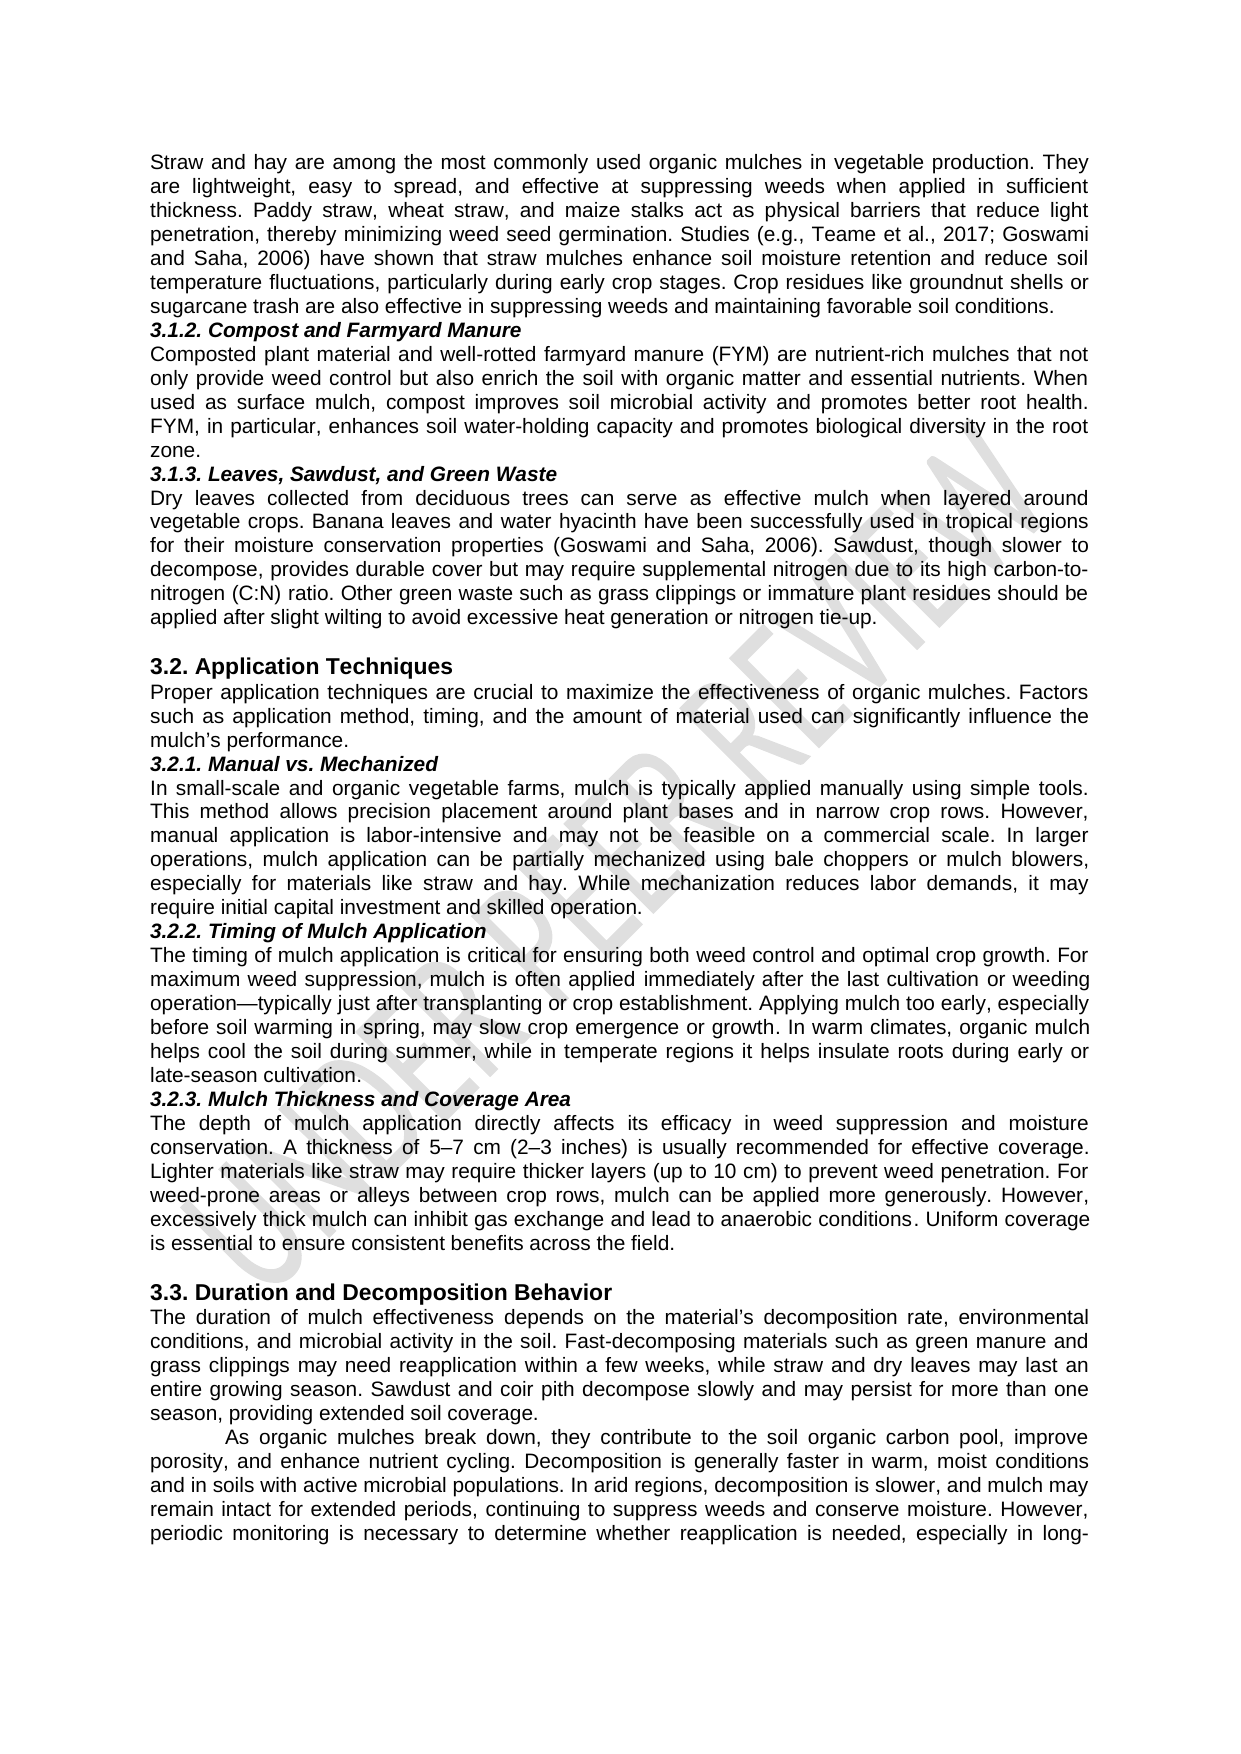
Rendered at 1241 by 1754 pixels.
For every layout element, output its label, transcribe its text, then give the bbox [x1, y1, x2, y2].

text 3.2.3. Mulch Thickness and Coverage Area [150, 1087, 1090, 1111]
text 3.1.3. Leaves, Sawdust, and Green Waste [150, 461, 1090, 485]
text 3.2. Application Techniques [150, 653, 1090, 679]
text Proper application techniques are crucial to maximize the effectiveness of organic mulches. Factors such as application method, timing, and the amount of material used can significantly influence the mulch’s performance. [150, 679, 1090, 751]
text 3.3. Duration and Decomposition Behavior [150, 1278, 1090, 1305]
text In small-scale and organic vegetable farms, mulch is typically applied manually using simple tools. This method allows precision placement around plant bases and in narrow crop rows. However, manual application is labor-intensive and may not be feasible on a commercial scale. In larger operations, mulch application can be partially mechanized using bale choppers or mulch blowers, especially for materials like straw and hay. While mechanization reduces labor demands, it may require initial capital investment and skilled operation. [150, 775, 1090, 919]
text The depth of mulch application directly affects its efficacy in weed suppression and moisture conservation. A thickness of 5–7 cm (2–3 inches) is usually recommended for effective coverage. Lighter materials like straw may require thicker layers (up to 10 cm) to prevent weed penetration. For weed-prone areas or alleys between crop rows, mulch can be applied more generously. However, excessively thick mulch can inhibit gas exchange and lead to anaerobic conditions. Uniform coverage is essential to ensure consistent benefits across the field. [150, 1111, 1090, 1254]
text 3.2.2. Timing of Mulch Application [150, 919, 1090, 943]
text The timing of mulch application is critical for ensuring both weed control and optimal crop growth. For maximum weed suppression, mulch is often applied immediately after the last cultivation or weeding operation—typically just after transplanting or crop establishment. Applying mulch too early, especially before soil warming in spring, may slow crop emergence or growth. In warm climates, organic mulch helps cool the soil during summer, while in temperate regions it helps insulate roots during early or late-season cultivation. [150, 943, 1090, 1087]
text Composted plant material and well-rotted farmyard manure (FYM) are nutrient-rich mulches that not only provide weed control but also enrich the soil with organic matter and essential nutrients. When used as surface mulch, compost improves soil microbial activity and promotes better root health. FYM, in particular, enhances soil water-holding capacity and promotes biological diversity in the root zone. [150, 342, 1090, 461]
text The duration of mulch effectiveness depends on the material’s decomposition rate, environmental conditions, and microbial activity in the soil. Fast-decomposing materials such as green manure and grass clippings may need reapplication within a few weeks, while straw and dry leaves may last an entire growing season. Sawdust and coir pith decompose slowly and may persist for more than one season, providing extended soil coverage. [150, 1305, 1090, 1424]
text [150, 1424, 1090, 1544]
text 3.1.2. Compost and Farmyard Manure [150, 318, 1090, 342]
text Dry leaves collected from deciduous trees can serve as effective mulch when layered around vegetable crops. Banana leaves and water hyacinth have been successfully used in tropical regions for their moisture conservation properties (Goswami and Saha, 2006). Sawdust, though slower to decompose, provides durable cover but may require supplemental nitrogen due to its high carbon-to-nitrogen (C:N) ratio. Other green waste such as grass clippings or immature plant residues should be applied after slight wilting to avoid excessive heat generation or nitrogen tie-up. [150, 485, 1090, 629]
text 3.2.1. Manual vs. Mechanized [150, 751, 1090, 775]
text Straw and hay are among the most commonly used organic mulches in vegetable production. They are lightweight, easy to spread, and effective at suppressing weeds when applied in sufficient thickness. Paddy straw, wheat straw, and maize stalks act as physical barriers that reduce light penetration, thereby minimizing weed seed germination. Studies (e.g., Teame et al., 2017; Goswami and Saha, 2006) have shown that straw mulches enhance soil moisture retention and reduce soil temperature fluctuations, particularly during early crop stages. Crop residues like groundnut shells or sugarcane trash are also effective in suppressing weeds and maintaining favorable soil conditions. [150, 150, 1090, 318]
